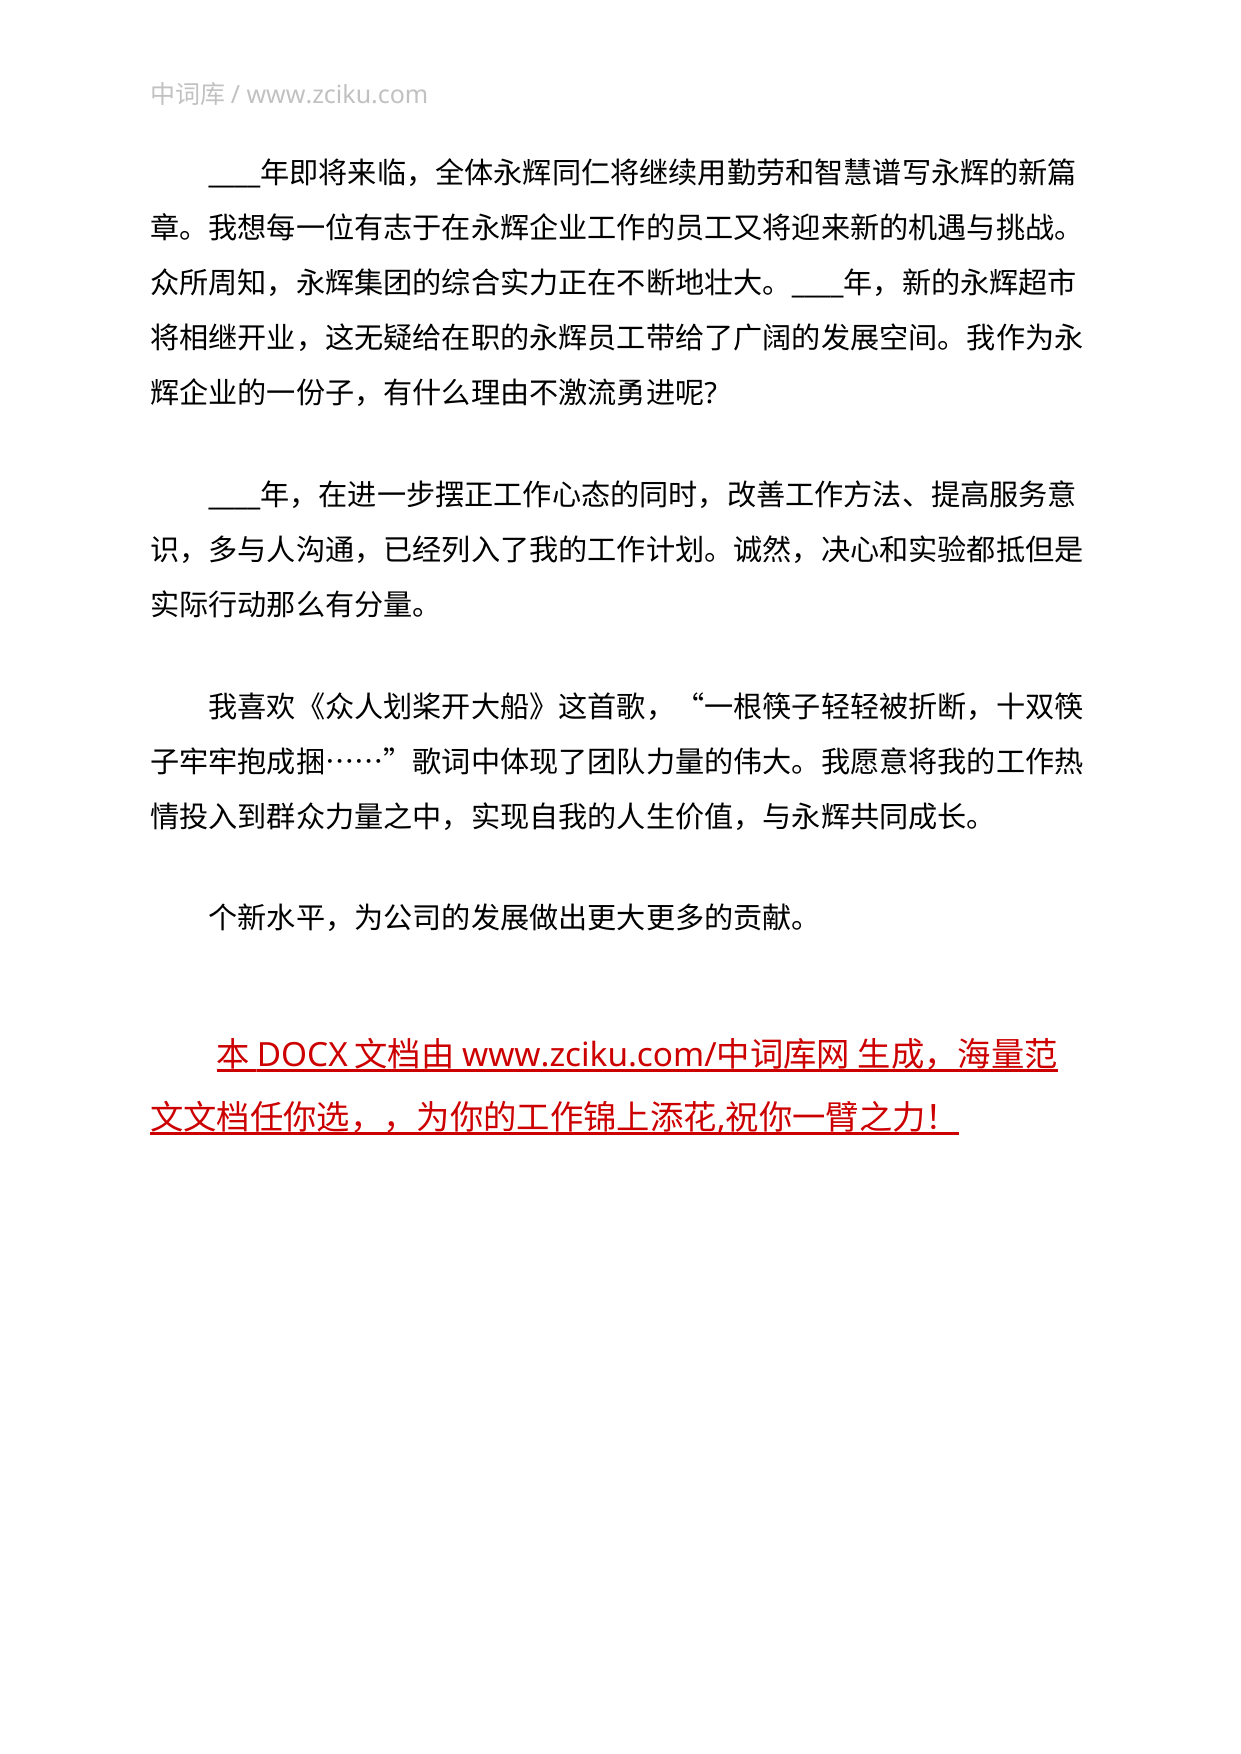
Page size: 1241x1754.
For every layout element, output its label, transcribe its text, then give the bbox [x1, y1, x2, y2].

text ____年，在进一步摆正工作心态的同时，改善工作方法、提高服务意识，多与人沟通，已经列入了我的工作计划。诚然，决心和实验都抵但是实际行动那么有分量。 [150, 472, 1090, 624]
text 我喜欢《众人划桨开大船》这首歌，“一根筷子轻轻被折断，十双筷子牢牢抱成捆……”歌词中体现了团队力量的伟大。我愿意将我的工作热情投入到群众力量之中，实现自我的人生价值，与永辉共同成长。 [150, 683, 1090, 836]
text 个新水平，为公司的发展做出更大更多的贡献。 [150, 895, 1090, 937]
text 本DOCX文档由 www.zciku.com/中词库网 生成，海量范文文档任你选，，为你的工作锦上添花,祝你一臂之力！ [150, 1028, 1090, 1139]
text ____年即将来临，全体永辉同仁将继续用勤劳和智慧谱写永辉的新篇章。我想每一位有志于在永辉企业工作的员工又将迎来新的机遇与挑战。众所周知，永辉集团的综合实力正在不断地壮大。____年，新的永辉超市将相继开业，这无疑给在职的永辉员工带给了广阔的发展空间。我作为永辉企业的一份子，有什么理由不激流勇进呢? [150, 150, 1090, 412]
